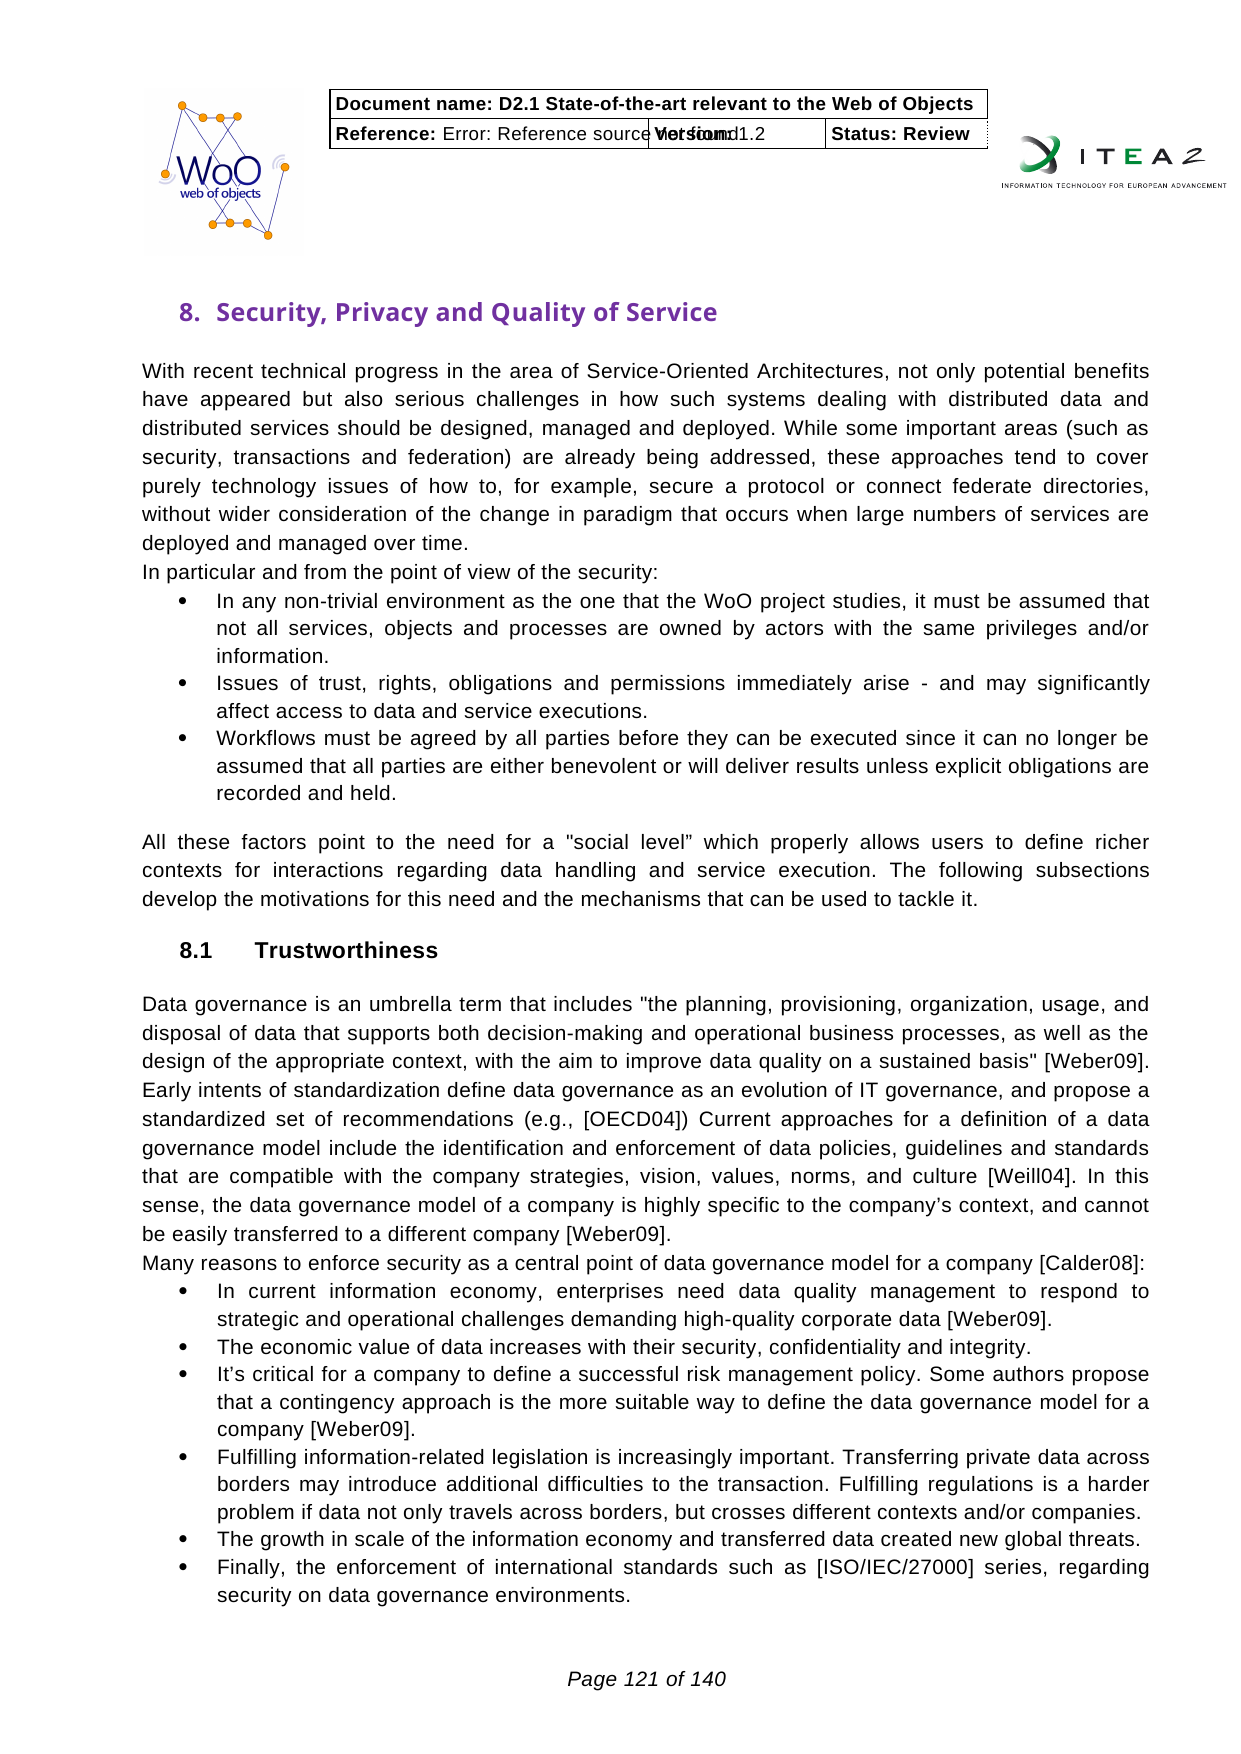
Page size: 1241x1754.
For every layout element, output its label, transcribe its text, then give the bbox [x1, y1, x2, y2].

list Workflows must be agreed by all parties before they can be executed since it can no longer be assumed that all parties are either benevolent or will deliver results unless explicit obligations are recorded and held. [179, 726, 1152, 805]
text Many reasons to enforce security as a central point of data governance model for a company [Calder08]: [142, 1251, 1152, 1274]
list The economic value of data increases with their security, confidentiality and integrity. [179, 1334, 1152, 1358]
list In current information economy, enterprises need data quality management to respond to strategic and operational challenges demanding high-quality corporate data [Weber09]. [179, 1279, 1152, 1331]
list It’s critical for a company to define a successful risk management policy. Some authors propose that a contingency approach is the more suitable way to define the data governance model for a company [Weber09]. [179, 1362, 1152, 1441]
text Data governance is an umbrella term that includes "the planning, provisioning, organization, usage, and disposal of data that supports both decision-making and operational business processes, as well as the design of the appropriate context, with the aim to improve data quality on a sustained basis" [Weber09]. Early intents of standardization define data governance as an evolution of IT governance, and propose a standardized set of recommendations (e.g., [OECD04]) Current approaches for a definition of a data governance model include the identification and enforcement of data policies, guidelines and standards that are compatible with the company strategies, vision, values, norms, and culture [Weill04]. In this sense, the data governance model of a company is highly specific to the company’s context, and cannot be easily transferred to a different company [Weber09]. [142, 992, 1152, 1246]
list Fulfilling information-related legislation is increasingly important. Transferring private data across borders may introduce additional difficulties to the transaction. Fulfilling regulations is a harder problem if data not only travels across borders, but crosses different contexts and/or companies. [179, 1445, 1152, 1524]
list Finally, the enforcement of international standards such as [ISO/IEC/27000] series, regarding security on data governance environments. [179, 1555, 1152, 1606]
text With recent technical progress in the area of Service-Oriented Architectures, not only potential benefits have appeared but also serious challenges in how such systems dealing with distributed data and distributed services should be designed, managed and deployed. While some important areas (such as security, transactions and federation) are already being addressed, these approaches tend to cover purely technology issues of how to, for example, secure a protocol or connect federate directories, without wider consideration of the change in paradigm that occurs when large numbers of services are deployed and managed over time. [142, 358, 1152, 555]
list In any non-trivial environment as the one that the WoO project studies, it must be assumed that not all services, objects and processes are owned by actors with the same privileges and/or information. [179, 588, 1152, 667]
text All these factors point to the need for a "social level” which properly allows users to define richer contexts for interactions regarding data handling and service execution. The following subsections develop the motivations for this need and the mechanisms that can be used to tackle it. [142, 829, 1152, 911]
list Issues of trust, rights, obligations and permissions immediately arise - and may significantly affect access to data and service executions. [179, 671, 1152, 723]
picture [144, 88, 305, 256]
subtitle Trustworthiness [179, 937, 1152, 963]
text In particular and from the point of view of the security: [142, 560, 1152, 584]
subtitle Security, Privacy and Quality of Service [179, 294, 1152, 328]
list The growth in scale of the information economy and transferred data created new global threats. [179, 1527, 1152, 1551]
